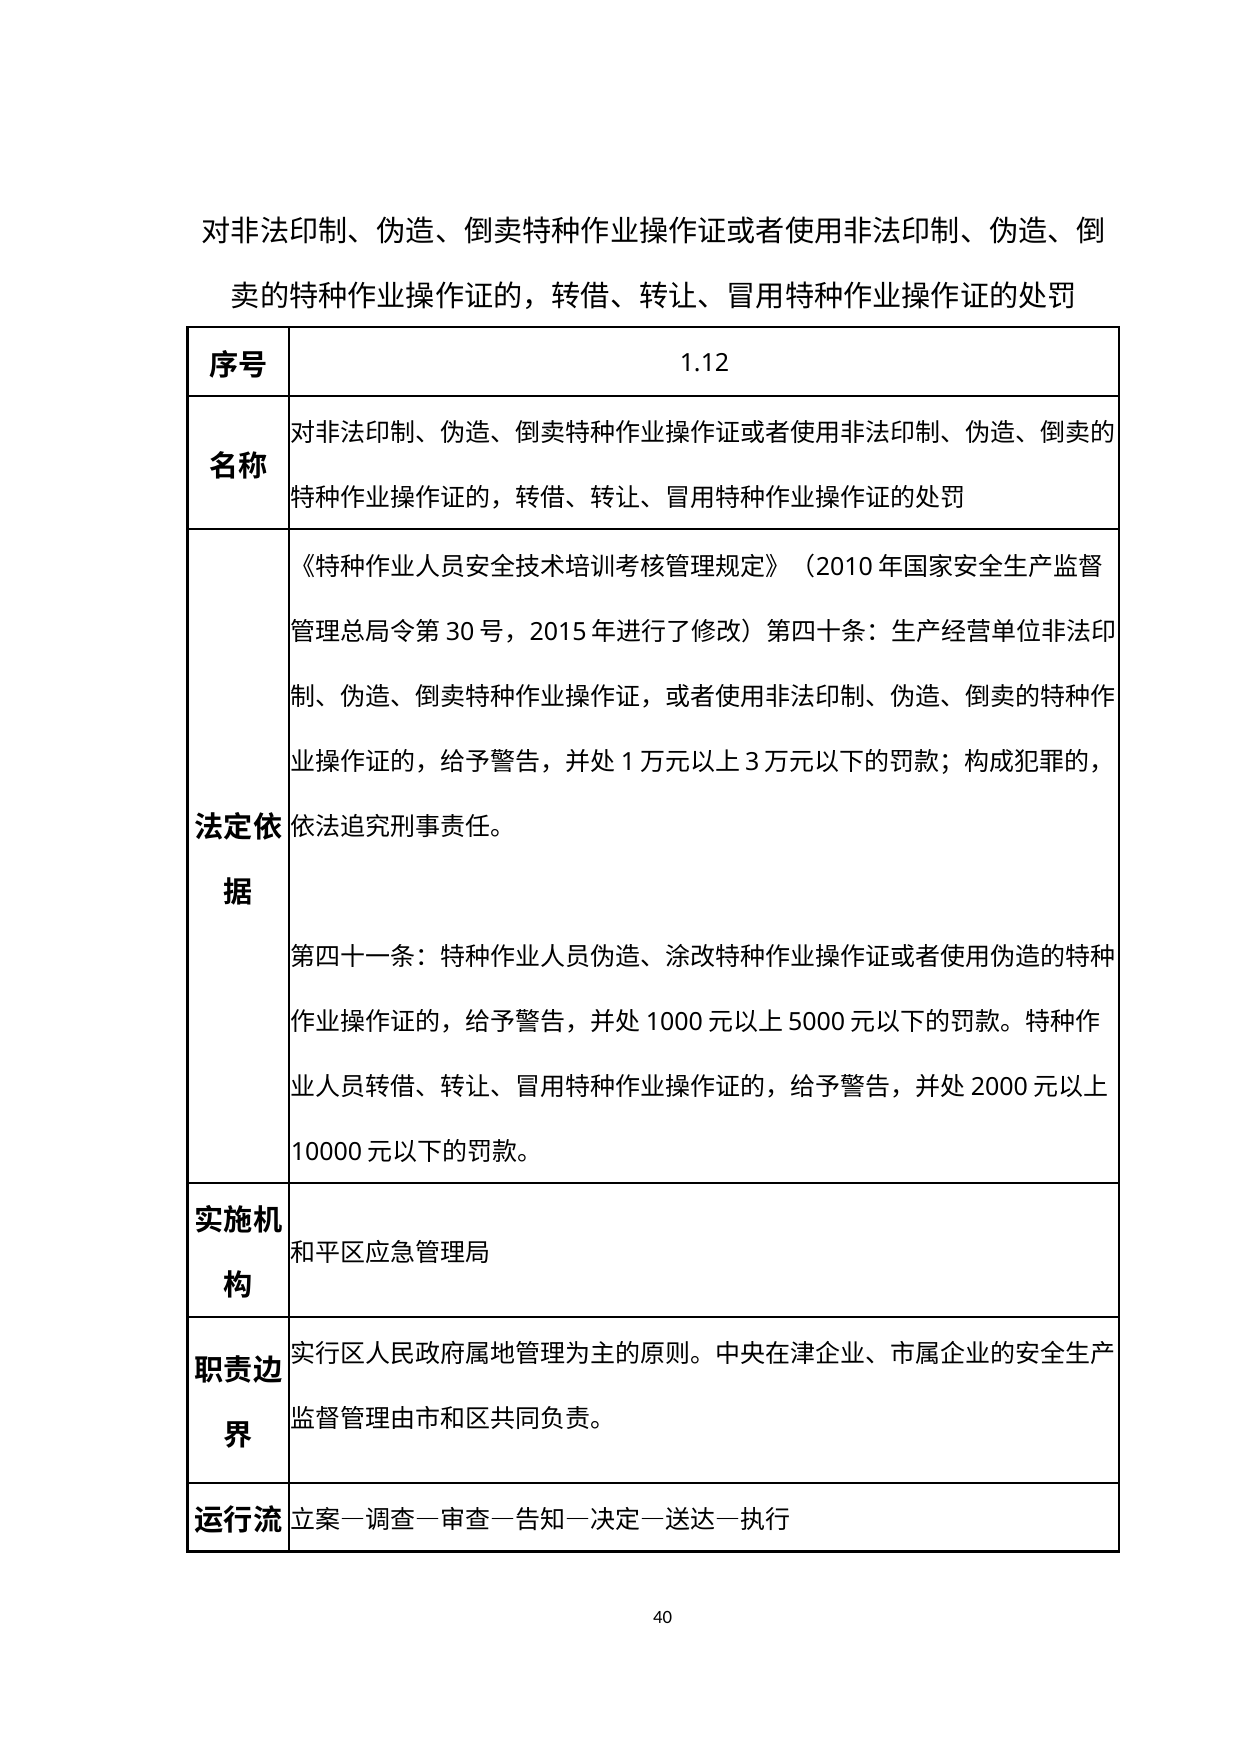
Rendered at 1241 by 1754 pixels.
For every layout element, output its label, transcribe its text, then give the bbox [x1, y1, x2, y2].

table_cell 《特种作业人员安全技术培训考核管理规定》（2010年国家安全生产监督管理总局令第30号，2015年进行了修改）第四十条：生产经营单位非法印制、伪造、倒卖特种作业操作证，或者使用非法印制、伪造、倒卖的特种作业操作证的，给予警告，并处1万元以上3万元以下的罚款；构成犯罪的，依法追究刑事责任。 第四十一条：特种作业人员伪造、涂改特种作业操作证或者使用伪造的特种作业操作证的，给予警告，并处1000元以上5000元以下的罚款。特种作业人员转借、转让、冒用特种作业操作证的，给予警告，并处2000元以上10000元以下的罚款。 [290, 530, 1118, 1182]
table_cell 和平区应急管理局 [290, 1184, 1118, 1316]
table_cell 运行流程 [189, 1484, 288, 1550]
table_cell 职责边界 [189, 1318, 288, 1482]
table_cell 对非法印制、伪造、倒卖特种作业操作证或者使用非法印制、伪造、倒卖的特种作业操作证的，转借、转让、冒用特种作业操作证的处罚 [290, 397, 1118, 528]
table_cell 1.12 [290, 328, 1118, 395]
table_cell 实行区人民政府属地管理为主的原则。中央在津企业、市属企业的安全生产监督管理由市和区共同负责。 [290, 1318, 1118, 1482]
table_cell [290, 1484, 1118, 1550]
table_cell 法定依据 [189, 530, 288, 1182]
table_cell 序号 [189, 328, 288, 395]
table_cell 名称 [189, 397, 288, 528]
table_cell 实施机构 [189, 1184, 288, 1316]
table_header 对非法印制、伪造、倒卖特种作业操作证或者使用非法印制、伪造、倒卖的特种作业操作证的，转借、转让、冒用特种作业操作证的处罚 [188, 195, 1119, 326]
